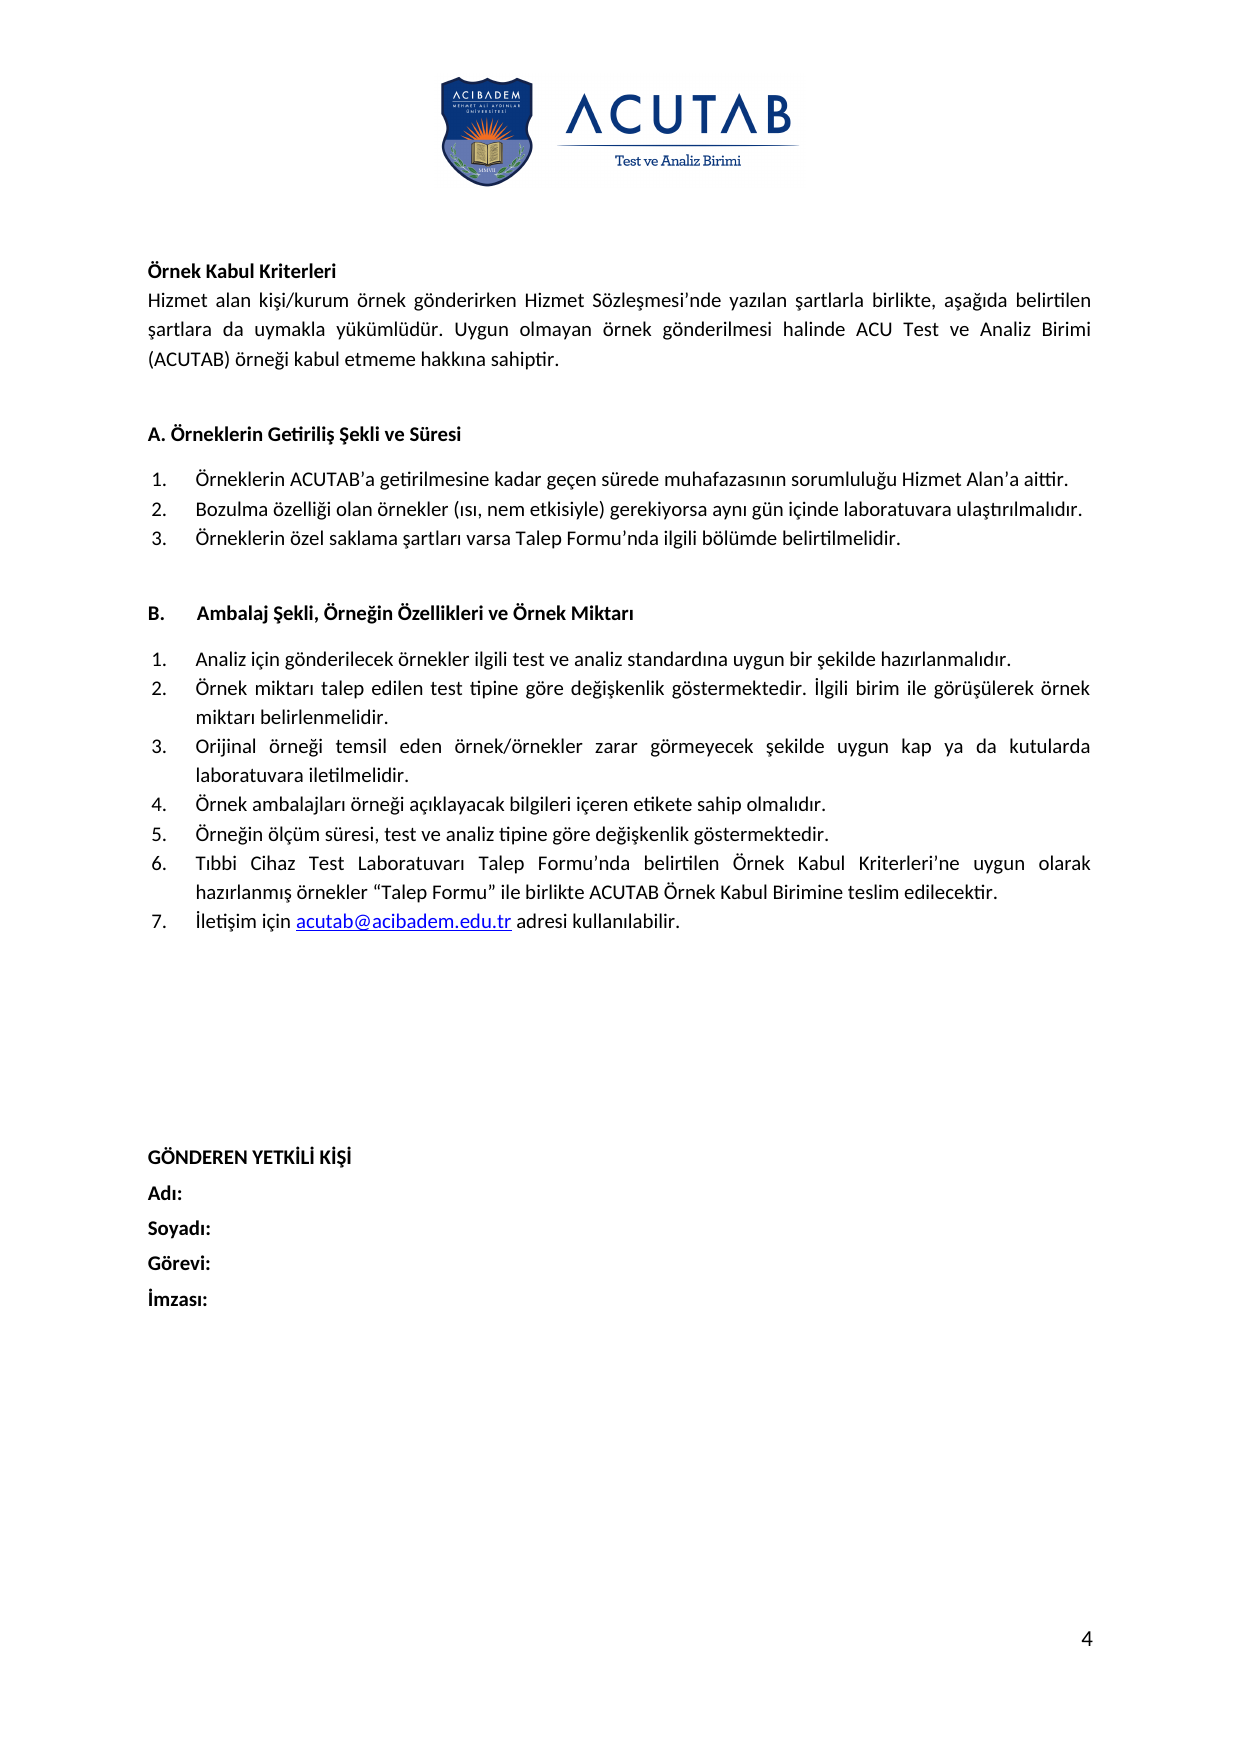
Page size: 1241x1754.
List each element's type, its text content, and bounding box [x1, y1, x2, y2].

list Örneğin ölçüm süresi, test ve analiz tipine göre değişkenlik göstermektedir. [151, 821, 1093, 846]
text Hizmet alan kişi/kurum örnek gönderirken Hizmet Sözleşmesi’nde yazılan şartlarla birlikte, aşağıda belirtilen şartlara da uymakla yükümlüdür. Uygun olmayan örnek gönderilmesi halinde ACU Test ve Analiz Birimi (ACUTAB) örneği kabul etmeme hakkına sahiptir. [148, 287, 1093, 371]
list Bozulma özelliği olan örnekler (ısı, nem etkisiyle) gerekiyorsa aynı gün içinde laboratuvara ulaştırılmalıdır. [151, 496, 1093, 521]
list Tıbbi Cihaz Test Laboratuvarı Talep Formu’nda belirtilen Örnek Kabul Kriterleri’ne uygun olarak hazırlanmış örnekler “Talep Formu” ile birlikte ACUTAB Örnek Kabul Birimine teslim edilecektir. [151, 850, 1093, 904]
text Görevi: [148, 1251, 1093, 1276]
text Adı: [148, 1180, 1093, 1205]
text B. Ambalaj Şekli, Örneğin Özellikleri ve Örnek Miktarı [148, 600, 1093, 625]
list Orijinal örneği temsil eden örnek/örnekler zarar görmeyecek şekilde uygun kap ya da kutularda laboratuvara iletilmelidir. [151, 733, 1093, 788]
list İletişim için acutab@acibadem.edu.tr adresi kullanılabilir. [151, 908, 1093, 934]
list Analiz için gönderilecek örnekler ilgili test ve analiz standardına uygun bir şekilde hazırlanmalıdır. [151, 646, 1093, 671]
list Örneklerin ACUTAB’a getirilmesine kadar geçen sürede muhafazasının sorumluluğu Hizmet Alan’a aittir. [151, 467, 1093, 492]
text İmzası: [148, 1286, 1093, 1311]
text Soyadı: [148, 1215, 1093, 1241]
list Örnek miktarı talep edilen test tipine göre değişkenlik göstermektedir. İlgili birim ile görüşülerek örnek miktarı belirlenmelidir. [151, 675, 1093, 729]
picture [434, 73, 807, 188]
text Örnek Kabul Kriterleri [148, 258, 1093, 284]
list Örnek ambalajları örneği açıklayacak bilgileri içeren etikete sahip olmalıdır. [151, 792, 1093, 817]
text A. Örneklerin Getiriliş Şekli ve Süresi [148, 421, 1093, 446]
list Örneklerin özel saklama şartları varsa Talep Formu’nda ilgili bölümde belirtilmelidir. [151, 525, 1093, 550]
text GÖNDEREN YETKİLİ KİŞİ [148, 1144, 1093, 1170]
